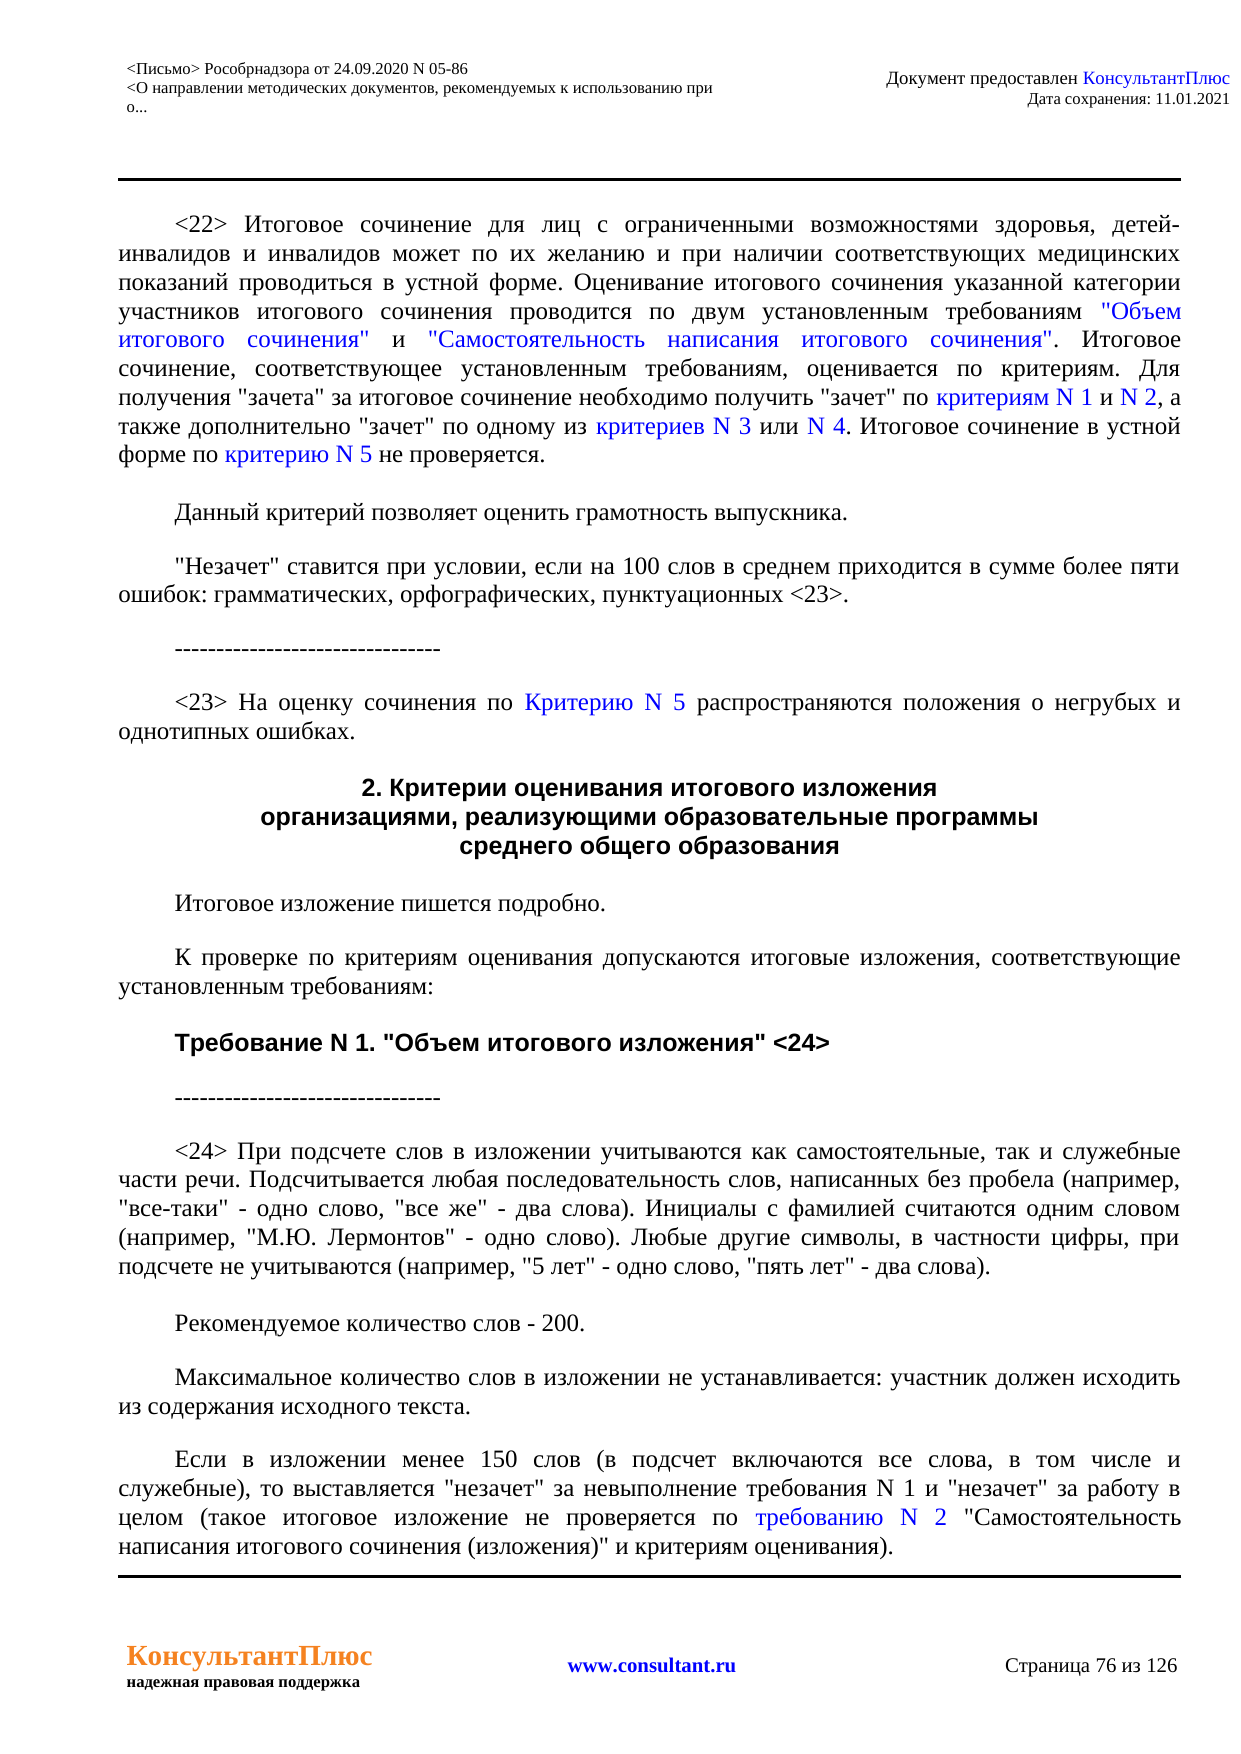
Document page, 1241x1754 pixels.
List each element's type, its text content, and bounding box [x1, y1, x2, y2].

text <24> При подсчете слов в изложении учитываются как самостоятельные, так и служебные части речи. Подсчитывается любая последовательность слов, написанных без пробела (например, "все-таки" - одно слово, "все же" - два слова). Инициалы с фамилией считаются одним словом (например, "М.Ю. Лермонтов" - одно слово). Любые другие символы, в частности цифры, при подсчете не учитываются (например, "5 лет" - одно слово, "пять лет" - два слова). [118, 1136, 1181, 1279]
text Максимальное количество слов в изложении не устанавливается: участник должен исходить из содержания исходного текста. [118, 1362, 1181, 1419]
text <23> На оценку сочинения по Критерию N 5 распространяются положения о негрубых и однотипных ошибках. [118, 687, 1181, 744]
text К проверке по критериям оценивания допускаются итоговые изложения, соответствующие установленным требованиям: [118, 942, 1181, 999]
text Рекомендуемое количество слов - 200. [118, 1308, 1181, 1337]
title организациями, реализующими образовательные программы [118, 802, 1181, 831]
text Данный критерий позволяет оценить грамотность выпускника. [118, 497, 1181, 526]
text "Незачет" ставится при условии, если на 100 слов в среднем приходится в сумме более пяти ошибок: грамматических, орфографических, пунктуационных <23>. [118, 551, 1181, 608]
text Итоговое изложение пишется подробно. [118, 888, 1181, 917]
text Если в изложении менее 150 слов (в подсчет включаются все слова, в том числе и служебные), то выставляется "незачет" за невыполнение требования N 1 и "незачет" за работу в целом (такое итоговое изложение не проверяется по требованию N 2 "Самостоятельность написания итогового сочинения (изложения)" и критериям оценивания). [118, 1444, 1181, 1559]
text -------------------------------- [118, 633, 1181, 662]
text <22> Итоговое сочинение для лиц с ограниченными возможностями здоровья, детей-инвалидов и инвалидов может по их желанию и при наличии соответствующих медицинских показаний проводиться в устной форме. Оценивание итогового сочинения указанной категории участников итогового сочинения проводится по двум установленным требованиям "Объем итогового сочинения" и "Самостоятельность написания итогового сочинения". Итоговое сочинение, соответствующее установленным требованиям, оценивается по критериям. Для получения "зачета" за итоговое сочинение необходимо получить "зачет" по критериям N 1 и N 2, а также дополнительно "зачет" по одному из критериев N 3 или N 4. Итоговое сочинение в устной форме по критерию N 5 не проверяется. [118, 209, 1181, 468]
title среднего общего образования [118, 831, 1181, 859]
title 2. Критерии оценивания итогового изложения [118, 773, 1181, 802]
text -------------------------------- [118, 1082, 1181, 1111]
title Требование N 1. "Объем итогового изложения" <24> [118, 1028, 1181, 1057]
